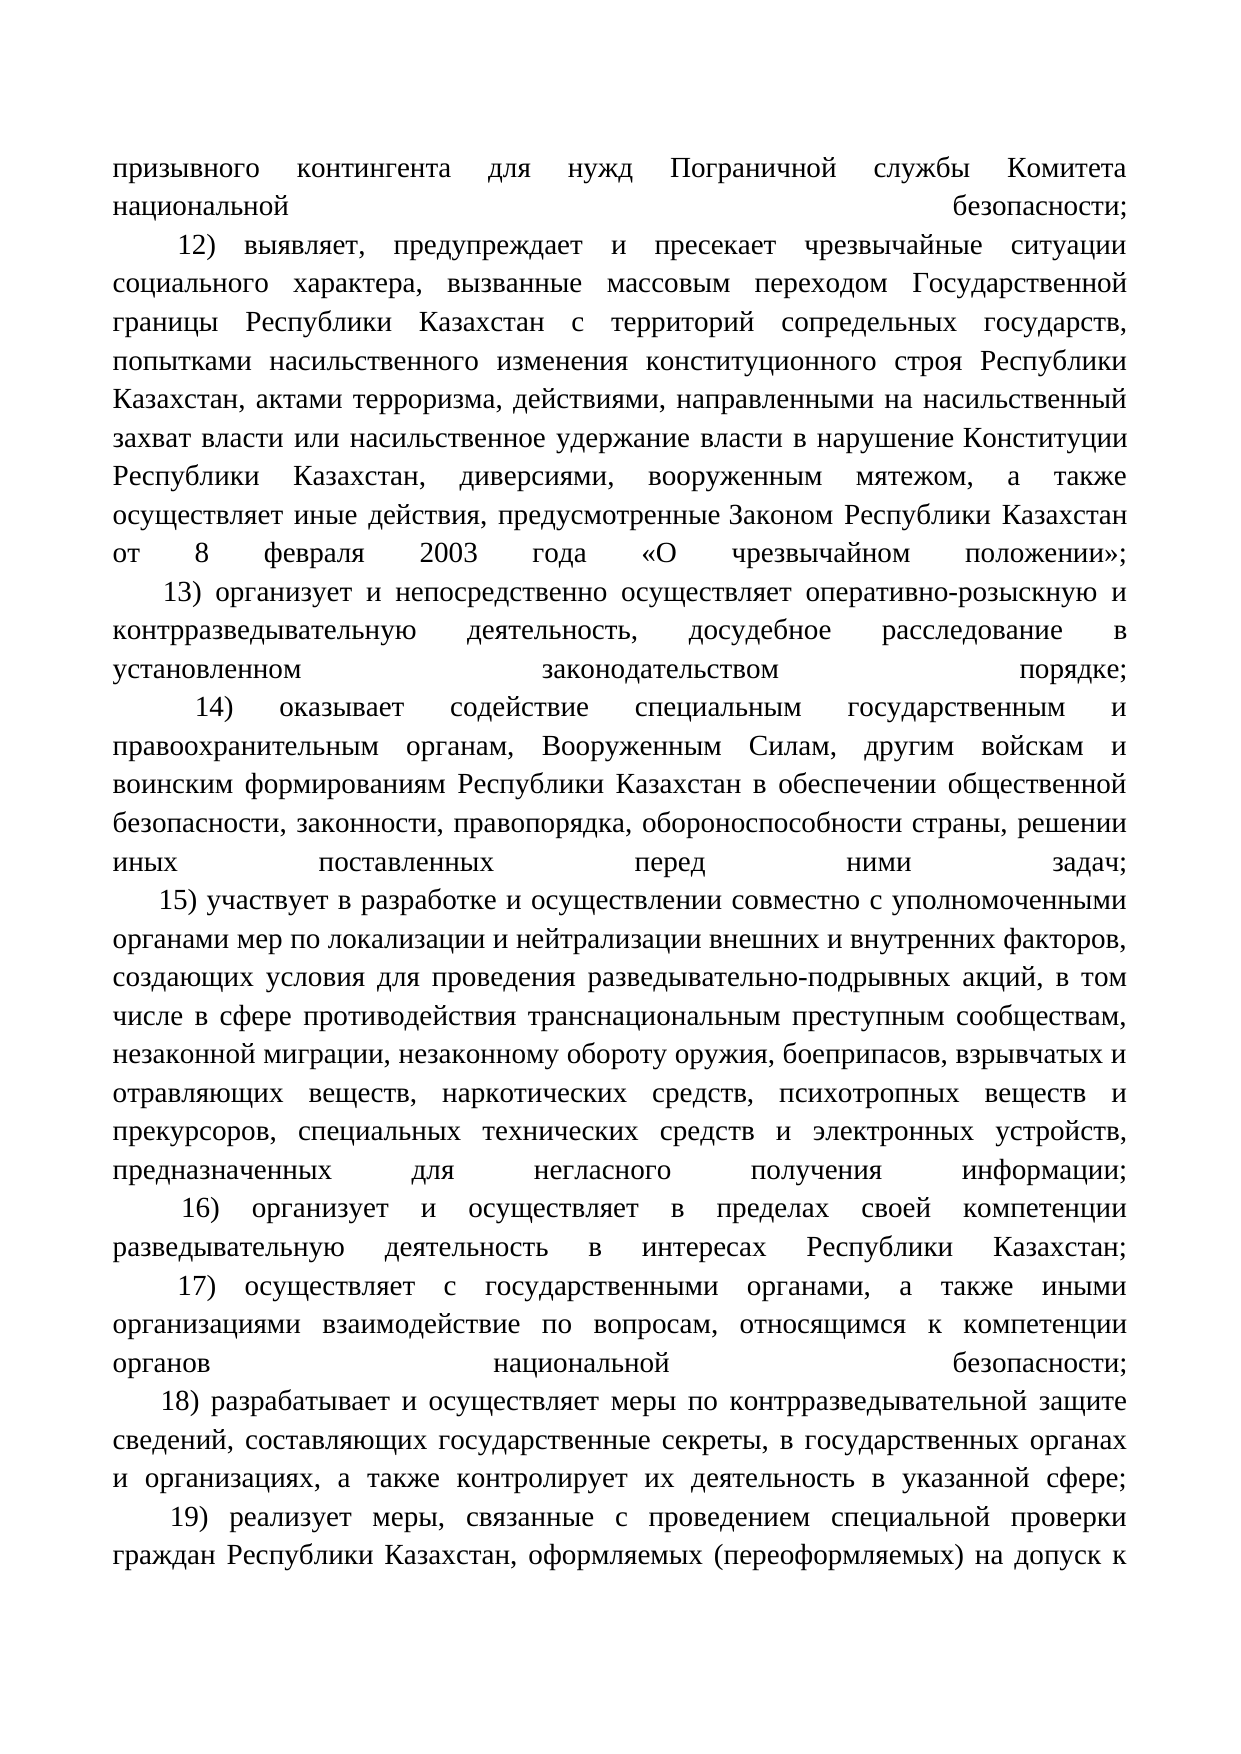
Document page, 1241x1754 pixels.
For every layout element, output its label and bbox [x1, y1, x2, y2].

text [112, 150, 1128, 1571]
